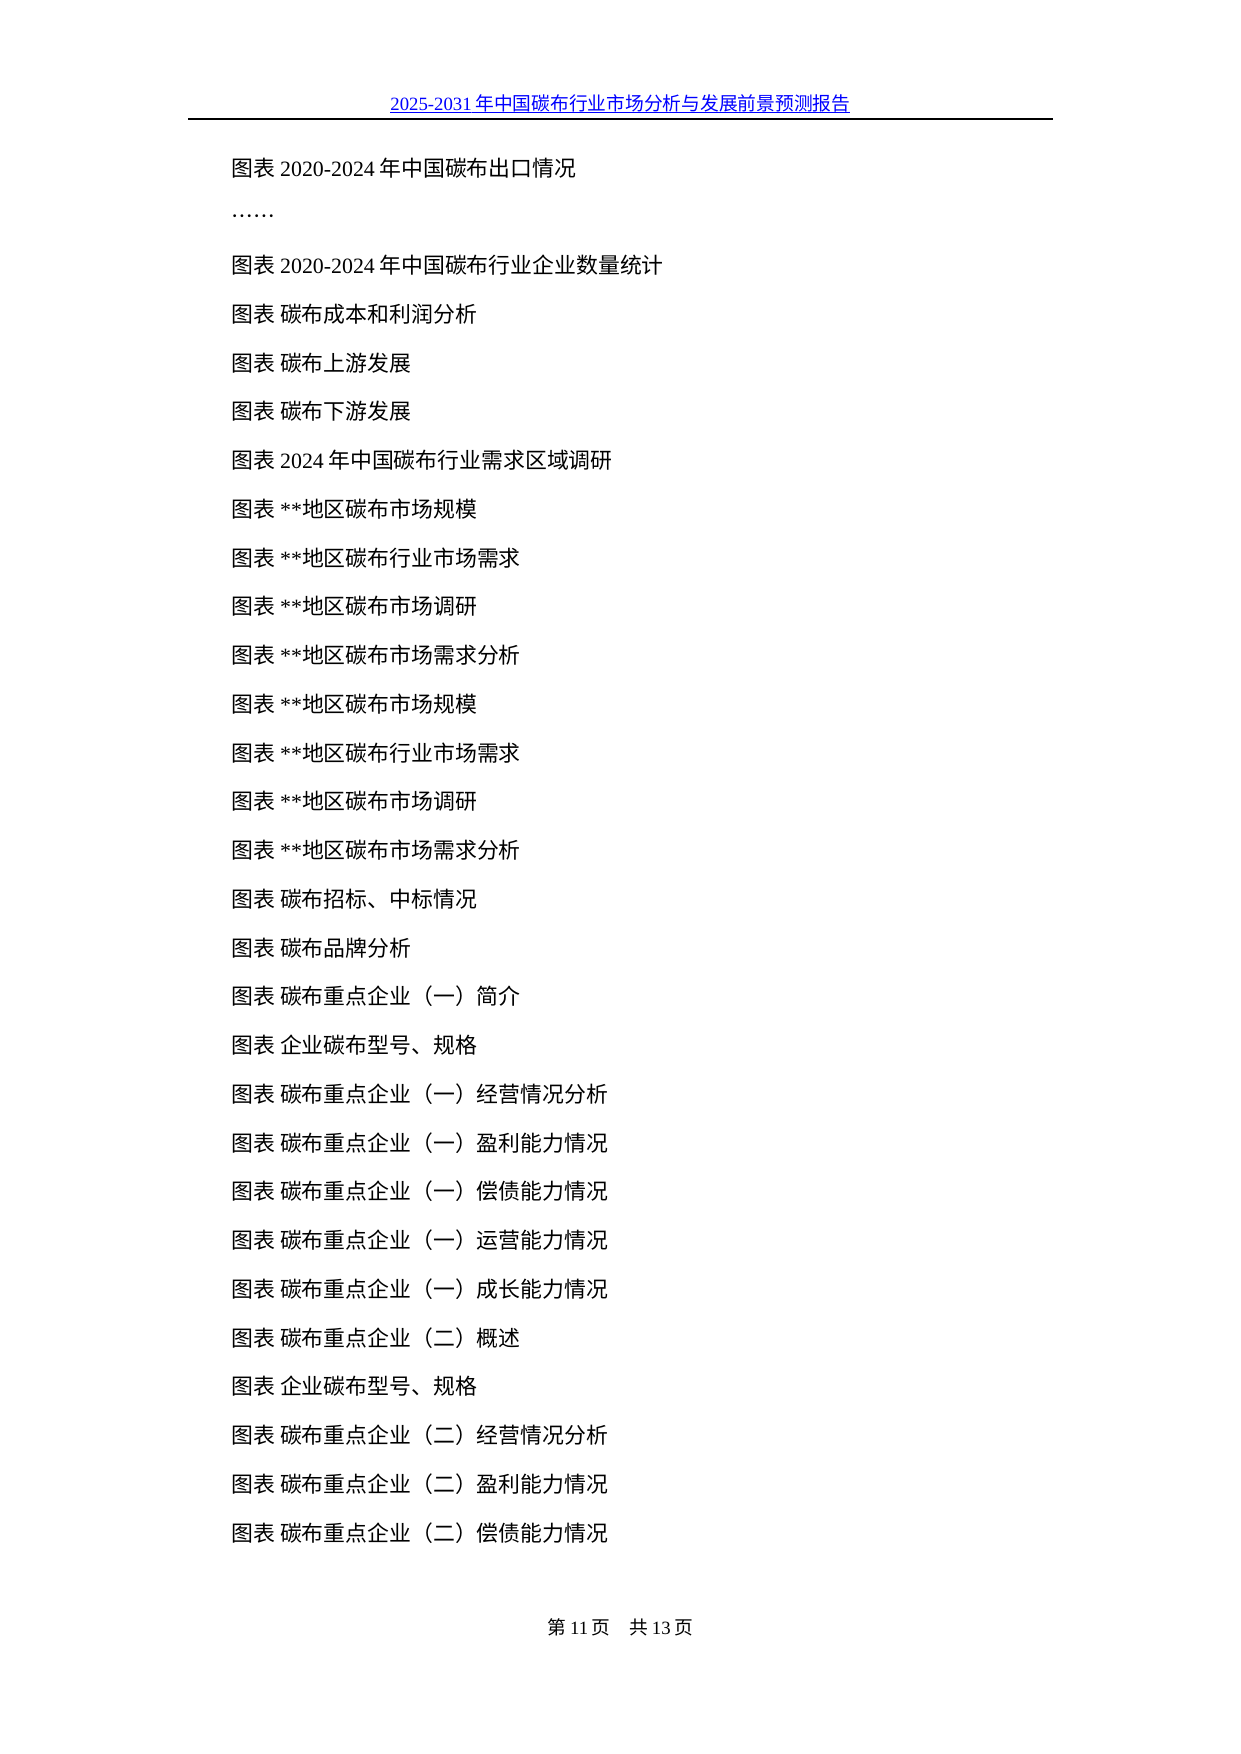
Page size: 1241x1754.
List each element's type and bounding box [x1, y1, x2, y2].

text [187, 150, 1053, 1548]
